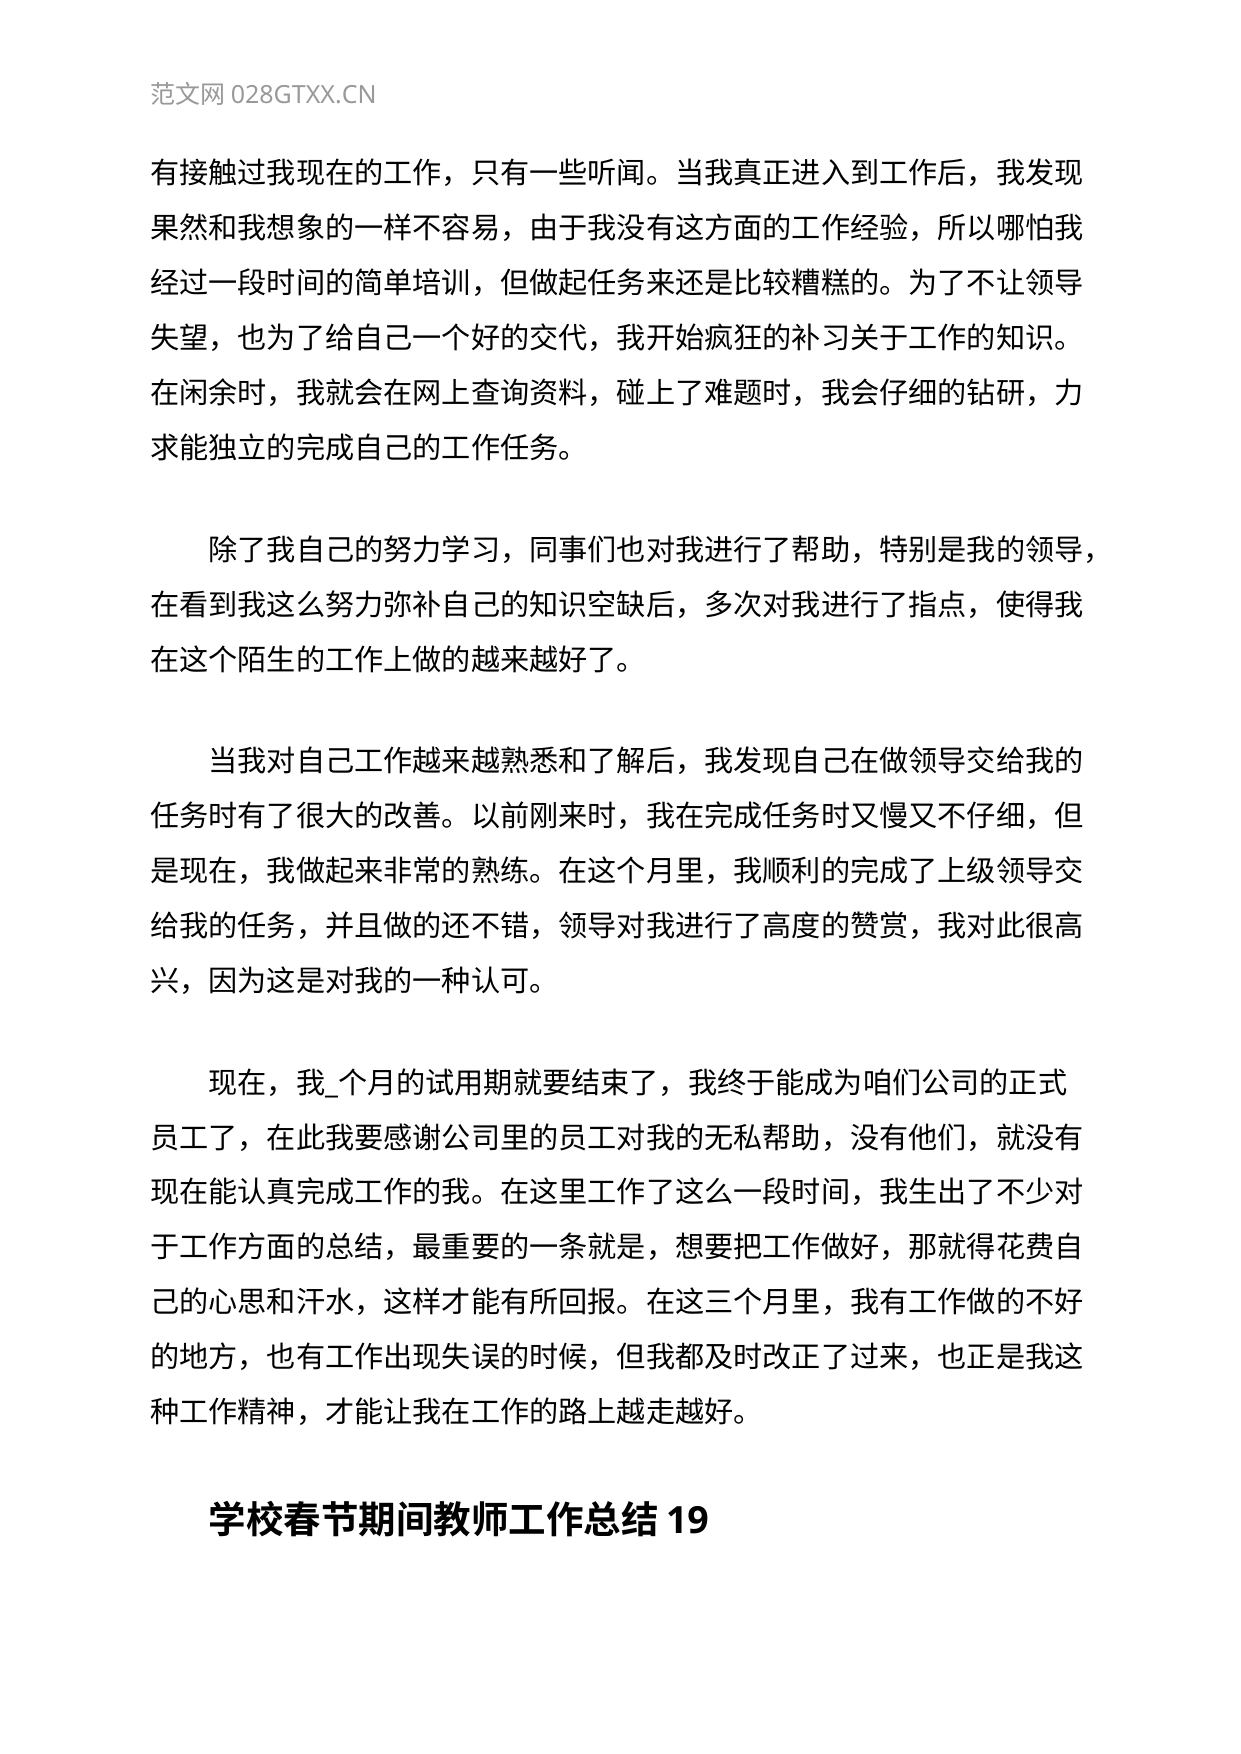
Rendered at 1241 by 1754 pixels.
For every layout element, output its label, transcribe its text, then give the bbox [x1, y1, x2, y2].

text 除了我自己的努力学习，同事们也对我进行了帮助，特别是我的领导，在看到我这么努力弥补自己的知识空缺后，多次对我进行了指点，使得我在这个陌生的工作上做的越来越好了。 [150, 526, 1090, 678]
text 当我对自己工作越来越熟悉和了解后，我发现自己在做领导交给我的任务时有了很大的改善。以前刚来时，我在完成任务时又慢又不仔细，但是现在，我做起来非常的熟练。在这个月里，我顺利的完成了上级领导交给我的任务，并且做的还不错，领导对我进行了高度的赞赏，我对此很高兴，因为这是对我的一种认可。 [150, 738, 1090, 1000]
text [150, 150, 1090, 467]
text 学校春节期间教师工作总结19 [150, 1490, 1090, 1545]
text 现在，我_个月的试用期就要结束了，我终于能成为咱们公司的正式员工了，在此我要感谢公司里的员工对我的无私帮助，没有他们，就没有现在能认真完成工作的我。在这里工作了这么一段时间，我生出了不少对于工作方面的总结，最重要的一条就是，想要把工作做好，那就得花费自己的心思和汗水，这样才能有所回报。在这三个月里，我有工作做的不好的地方，也有工作出现失误的时候，但我都及时改正了过来，也正是我这种工作精神，才能让我在工作的路上越走越好。 [150, 1059, 1090, 1431]
